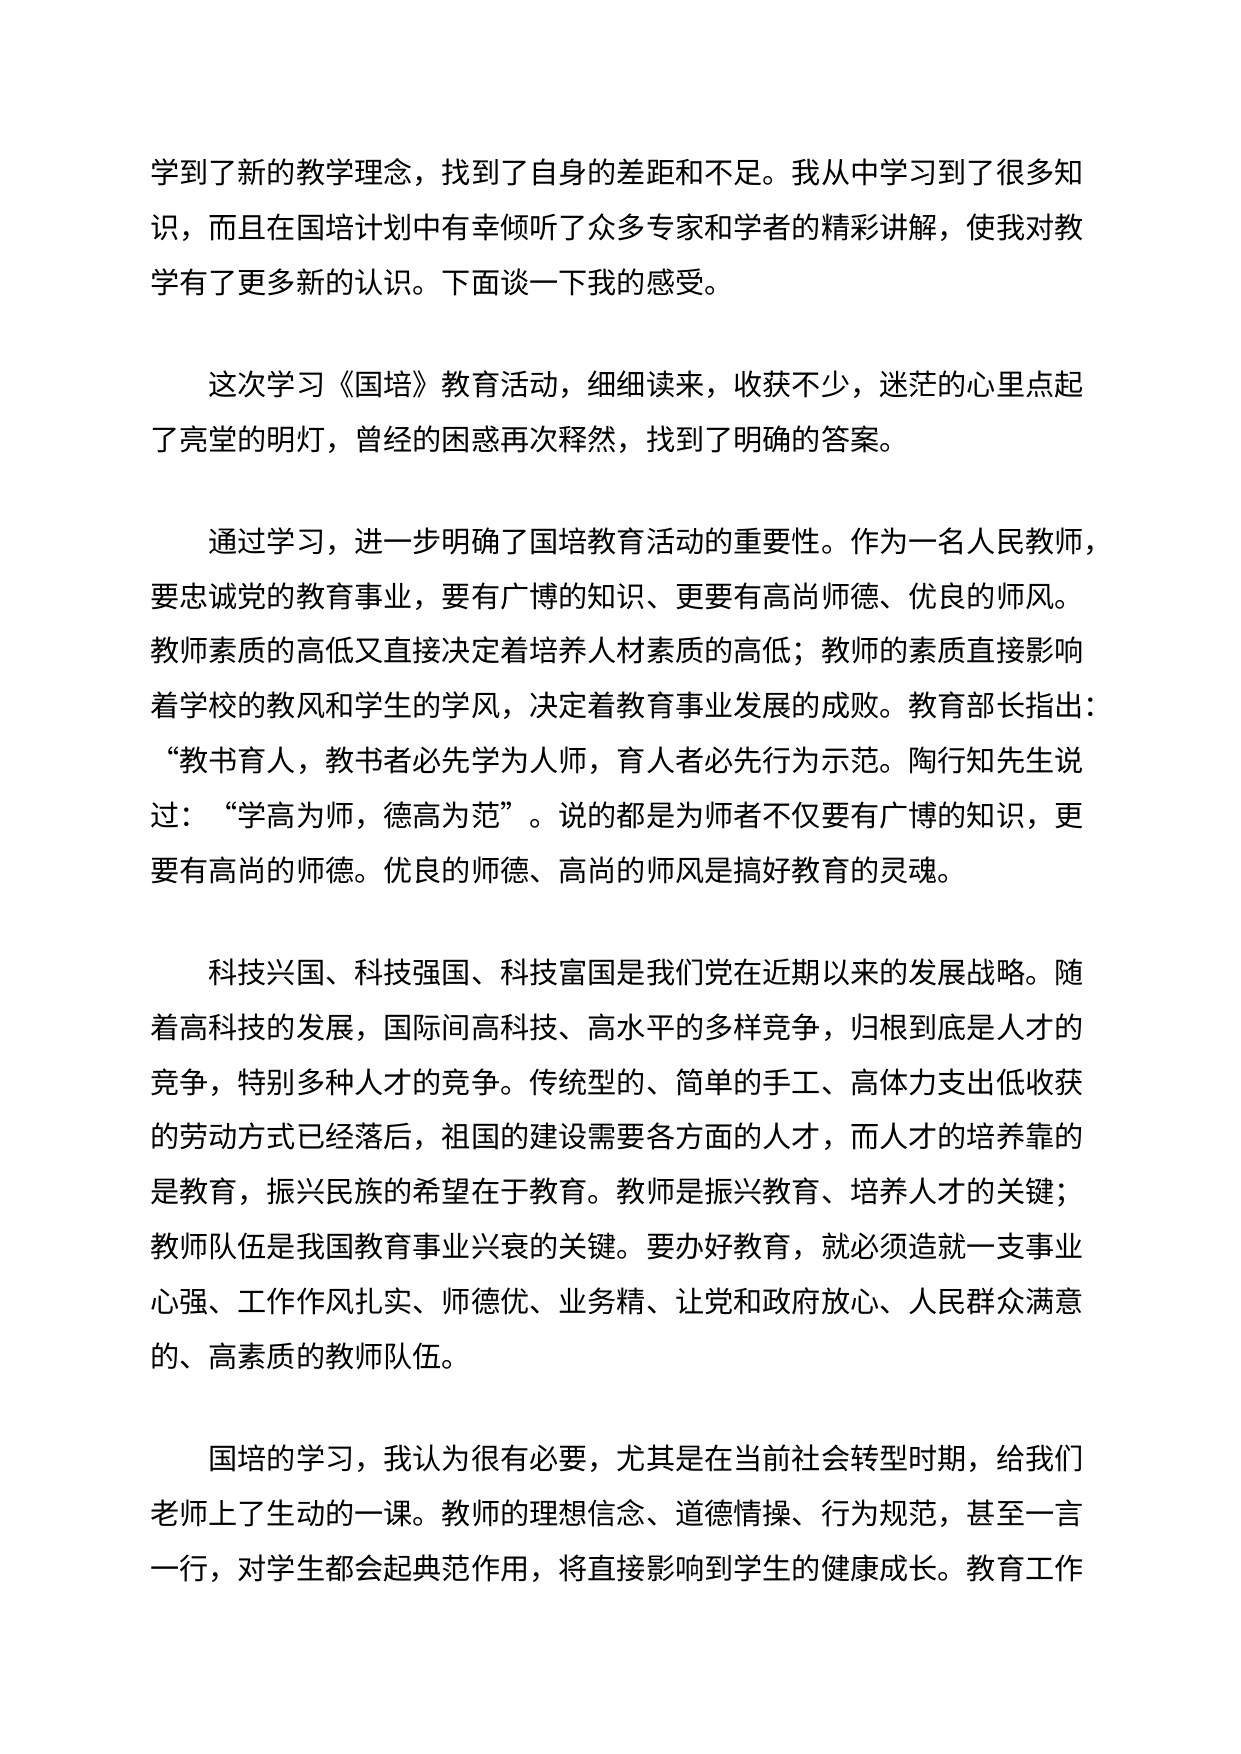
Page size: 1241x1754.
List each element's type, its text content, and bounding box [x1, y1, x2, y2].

text 这次学习《国培》教育活动，细细读来，收获不少，迷茫的心里点起了亮堂的明灯，曾经的困惑再次释然，找到了明确的答案。 [150, 362, 1090, 459]
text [150, 150, 1090, 302]
text 科技兴国、科技强国、科技富国是我们党在近期以来的发展战略。随着高科技的发展，国际间高科技、高水平的多样竞争，归根到底是人才的竞争，特别多种人才的竞争。传统型的、简单的手工、高体力支出低收获的劳动方式已经落后，祖国的建设需要各方面的人才，而人才的培养靠的是教育，振兴民族的希望在于教育。教师是振兴教育、培养人才的关键；教师队伍是我国教育事业兴衰的关键。要办好教育，就必须造就一支事业心强、工作作风扎实、师德优、业务精、让党和政府放心、人民群众满意的、高素质的教师队伍。 [150, 949, 1090, 1376]
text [150, 1435, 1090, 1587]
text 通过学习，进一步明确了国培教育活动的重要性。作为一名人民教师，要忠诚党的教育事业，要有广博的知识、更要有高尚师德、优良的师风。教师素质的高低又直接决定着培养人材素质的高低；教师的素质直接影响着学校的教风和学生的学风，决定着教育事业发展的成败。教育部长指出：“教书育人，教书者必先学为人师，育人者必先行为示范。陶行知先生说过：“学高为师，德高为范”。说的都是为师者不仅要有广博的知识，更要有高尚的师德。优良的师德、高尚的师风是搞好教育的灵魂。 [150, 518, 1090, 890]
